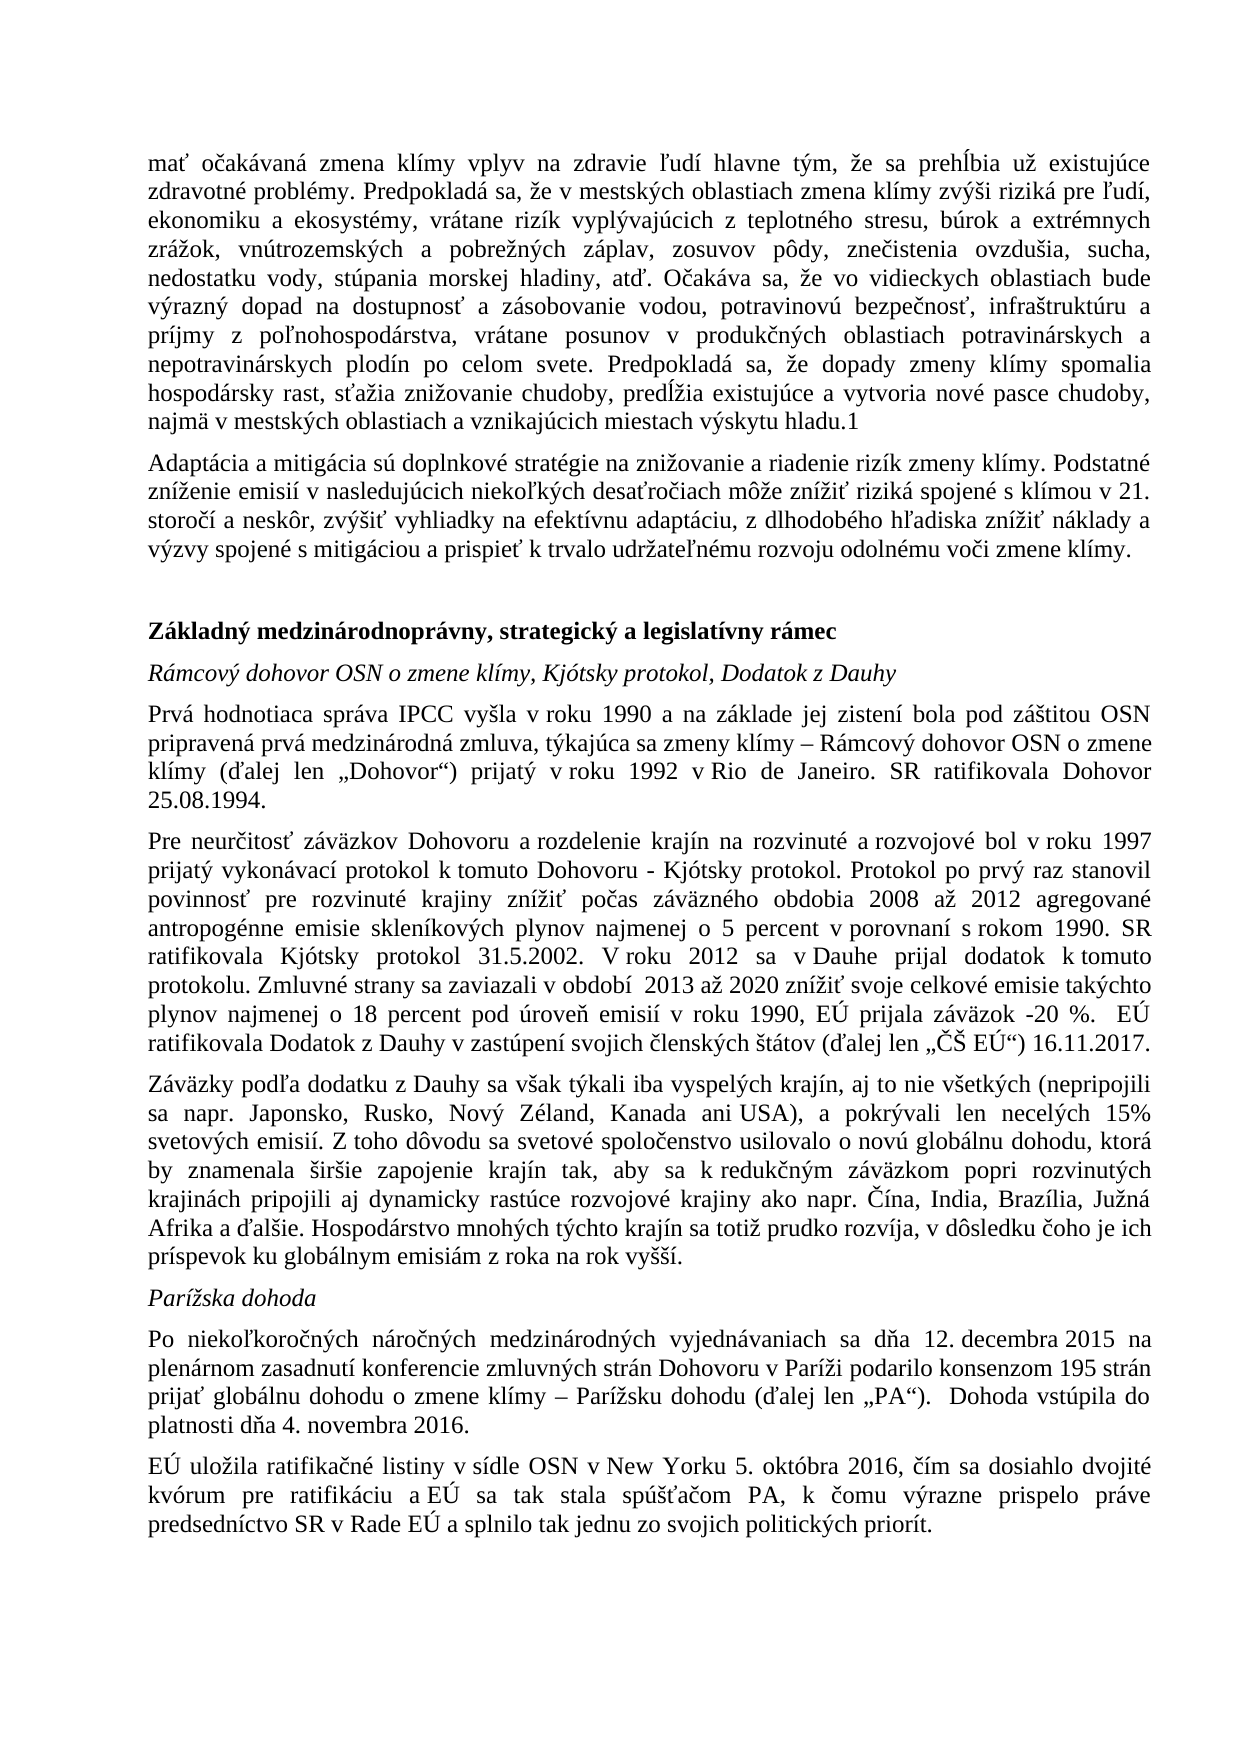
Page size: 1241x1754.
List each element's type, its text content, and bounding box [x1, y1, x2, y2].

text EÚ uložila ratifikačné listiny v sídle OSN v New Yorku 5. októbra 2016, čím sa dosiahlo dvojité kvórum pre ratifikáciu a EÚ sa tak stala spúšťačom PA, k čomu výrazne prispelo práve predsedníctvo SR v Rade EÚ a splnilo tak jednu zo svojich politických priorít. [148, 1451, 1152, 1538]
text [148, 148, 1152, 435]
text Prvá hodnotiaca správa IPCC vyšla v roku 1990 a na základe jej zistení bola pod záštitou OSN pripravená prvá medzinárodná zmluva, týkajúca sa zmeny klímy – Rámcový dohovor OSN o zmene klímy (ďalej len „Dohovor“) prijatý v roku 1992 v Rio de Janeiro. SR ratifikovala Dohovor 25.08.1994. [148, 699, 1152, 814]
text Záväzky podľa dodatku z Dauhy sa však týkali iba vyspelých krajín, aj to nie všetkých (nepripojili sa napr. Japonsko, Rusko, Nový Zéland, Kanada ani USA), a pokrývali len necelých 15% svetových emisií. Z toho dôvodu sa svetové spoločenstvo usilovalo o novú globálnu dohodu, ktorá by znamenala širšie zapojenie krajín tak, aby sa k redukčným záväzkom popri rozvinutých krajinách pripojili aj dynamicky rastúce rozvojové krajiny ako napr. Čína, India, Brazília, Južná Afrika a ďalšie. Hospodárstvo mnohých týchto krajín sa totiž prudko rozvíja, v dôsledku čoho je ich príspevok ku globálnym emisiám z roka na rok vyšší. [148, 1069, 1152, 1270]
text Parížska dohoda [148, 1283, 1152, 1311]
text Pre neurčitosť záväzkov Dohovoru a rozdelenie krajín na rozvinuté a rozvojové bol v roku 1997 prijatý vykonávací protokol k tomuto Dohovoru - Kjótsky protokol. Protokol po prvý raz stanovil povinnosť pre rozvinuté krajiny znížiť počas záväzného obdobia 2008 až 2012 agregované antropogénne emisie skleníkových plynov najmenej o 5 percent v porovnaní s rokom 1990. SR ratifikovala Kjótsky protokol 31.5.2002. V roku 2012 sa v Dauhe prijal dodatok k tomuto protokolu. Zmluvné strany sa zaviazali v období 2013 až 2020 znížiť svoje celkové emisie takýchto plynov najmenej o 18 percent pod úroveň emisií v roku 1990, EÚ prijala záväzok -20 %. EÚ ratifikovala Dodatok z Dauhy v zastúpení svojich členských štátov (ďalej len „ČŠ EÚ“) 16.11.2017. [148, 826, 1152, 1056]
text Základný medzinárodnoprávny, strategický a legislatívny rámec [148, 616, 1152, 645]
text Adaptácia a mitigácia sú doplnkové stratégie na znižovanie a riadenie rizík zmeny klímy. Podstatné zníženie emisií v nasledujúcich niekoľkých desaťročiach môže znížiť riziká spojené s klímou v 21. storočí a neskôr, zvýšiť vyhliadky na efektívnu adaptáciu, z dlhodobého hľadiska znížiť náklady a výzvy spojené s mitigáciou a prispieť k trvalo udržateľnému rozvoju odolnému voči zmene klímy. [148, 448, 1152, 563]
text Rámcový dohovor OSN o zmene klímy, Kjótsky protokol, Dodatok z Dauhy [148, 658, 1152, 686]
text Po niekoľkoročných náročných medzinárodných vyjednávaniach sa dňa 12. decembra 2015 na plenárnom zasadnutí konferencie zmluvných strán Dohovoru v Paríži podarilo konsenzom 195 strán prijať globálnu dohodu o zmene klímy – Parížsku dohodu (ďalej len „PA“). Dohoda vstúpila do platnosti dňa 4. novembra 2016. [148, 1324, 1152, 1439]
